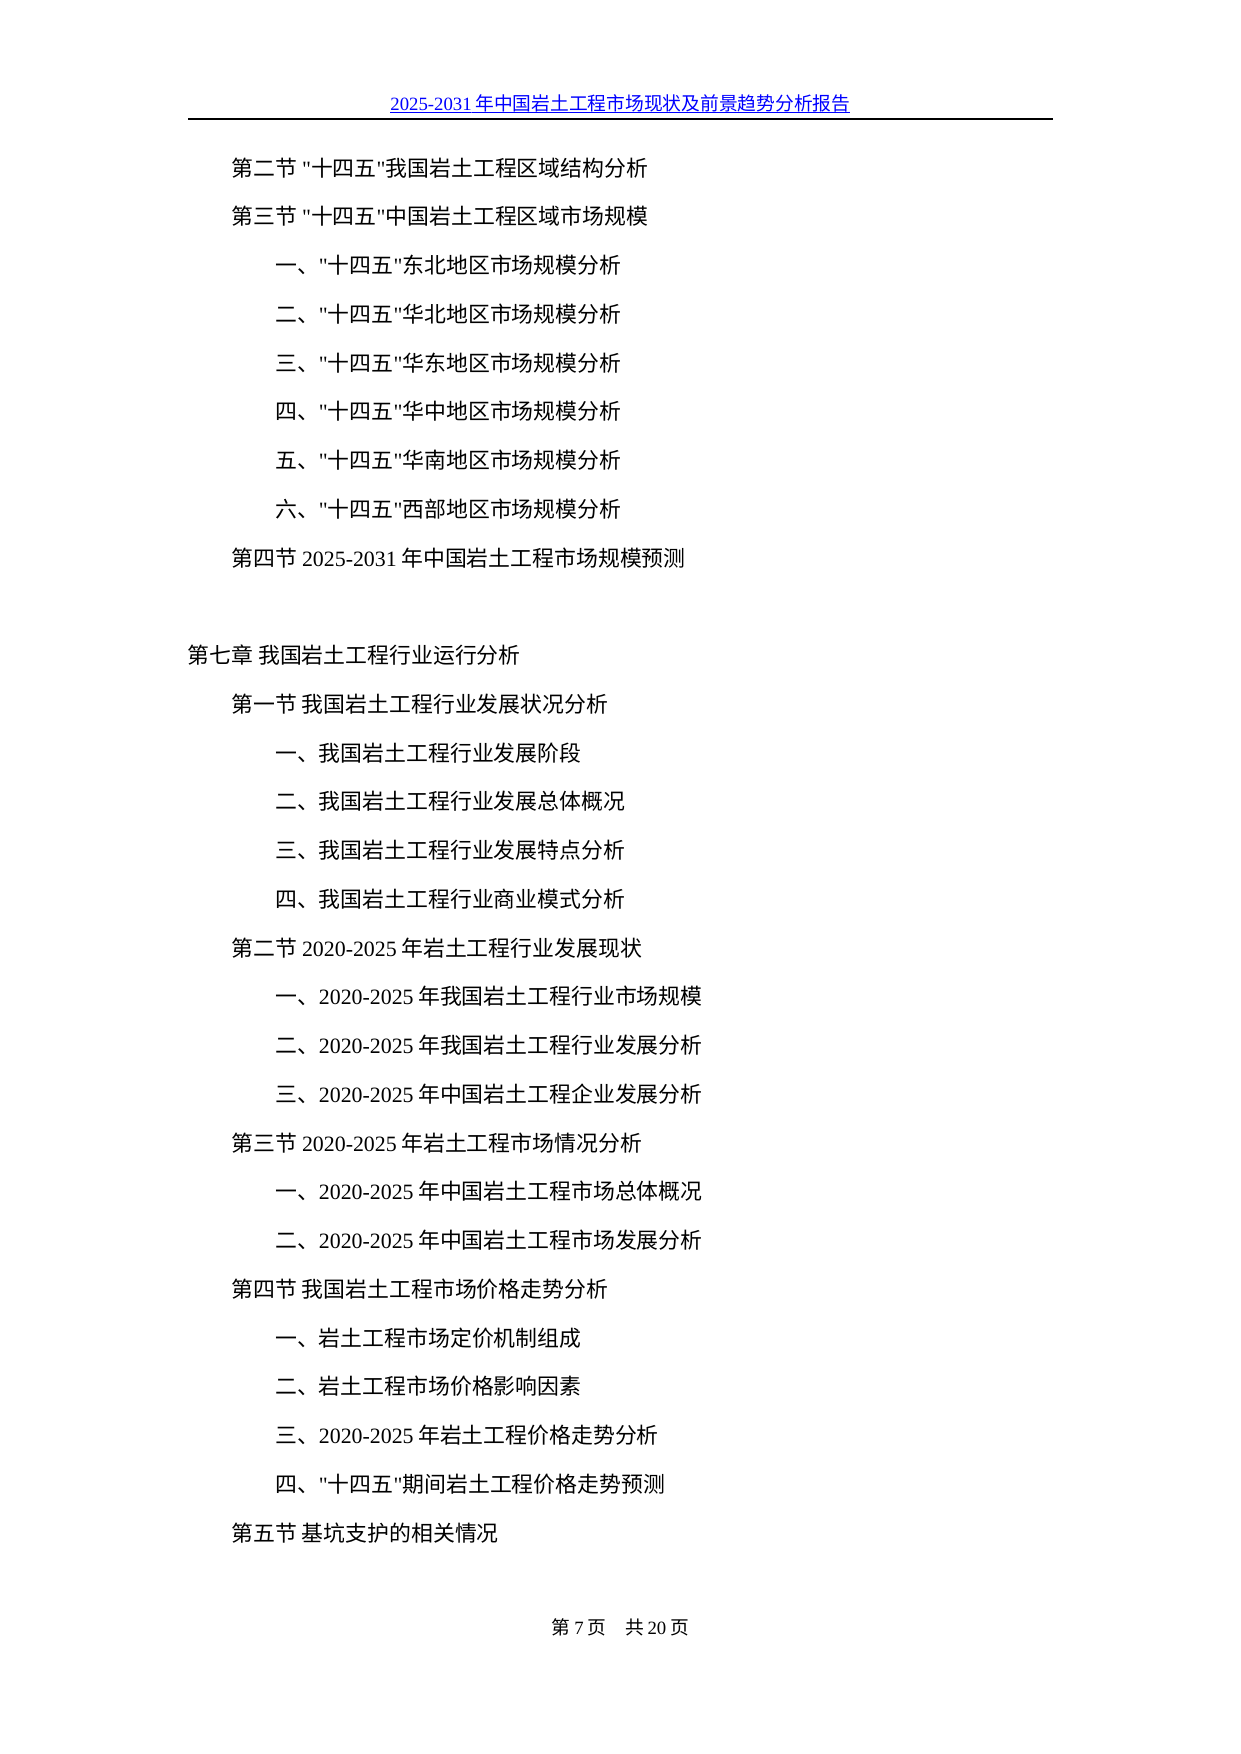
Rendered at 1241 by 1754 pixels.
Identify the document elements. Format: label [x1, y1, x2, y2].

text [187, 150, 1053, 1548]
